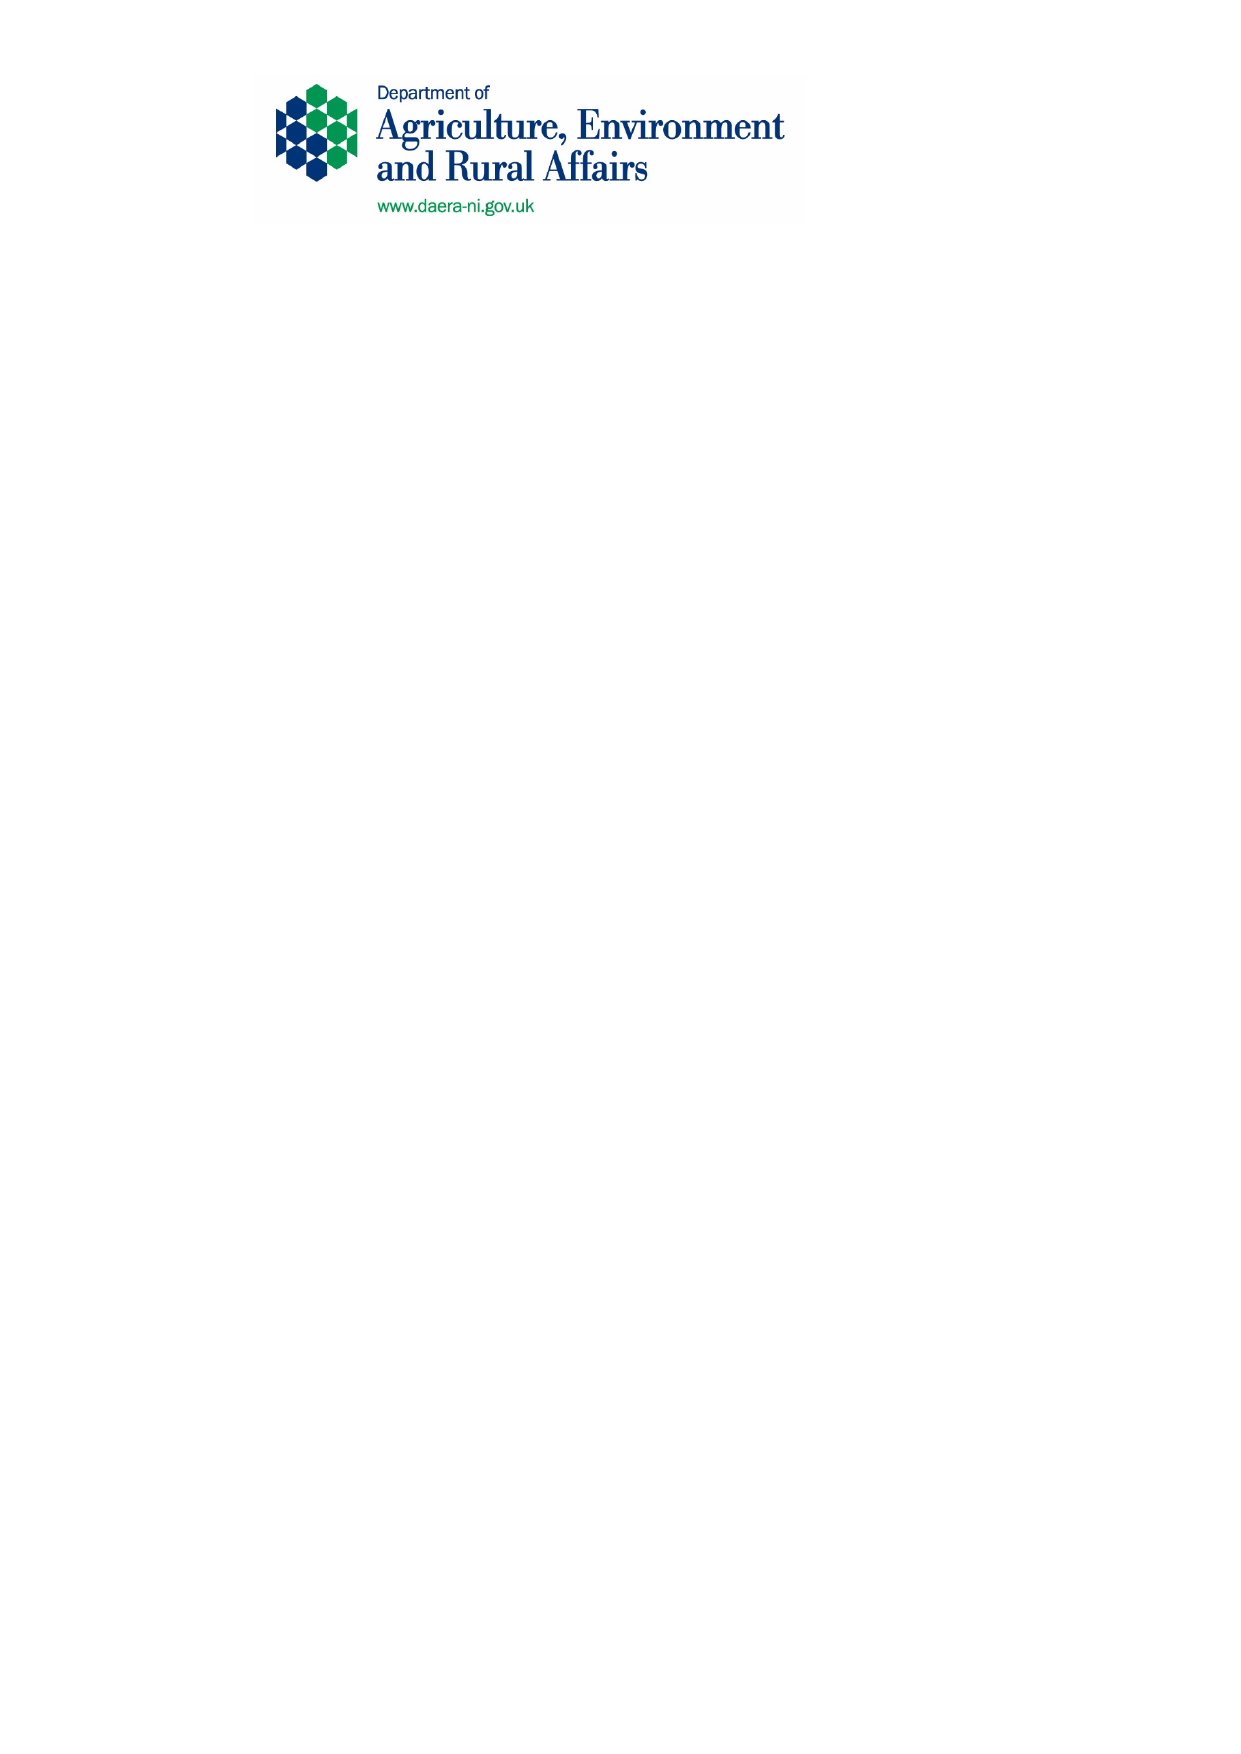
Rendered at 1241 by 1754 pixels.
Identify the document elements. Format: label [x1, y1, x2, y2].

picture [252, 75, 808, 225]
